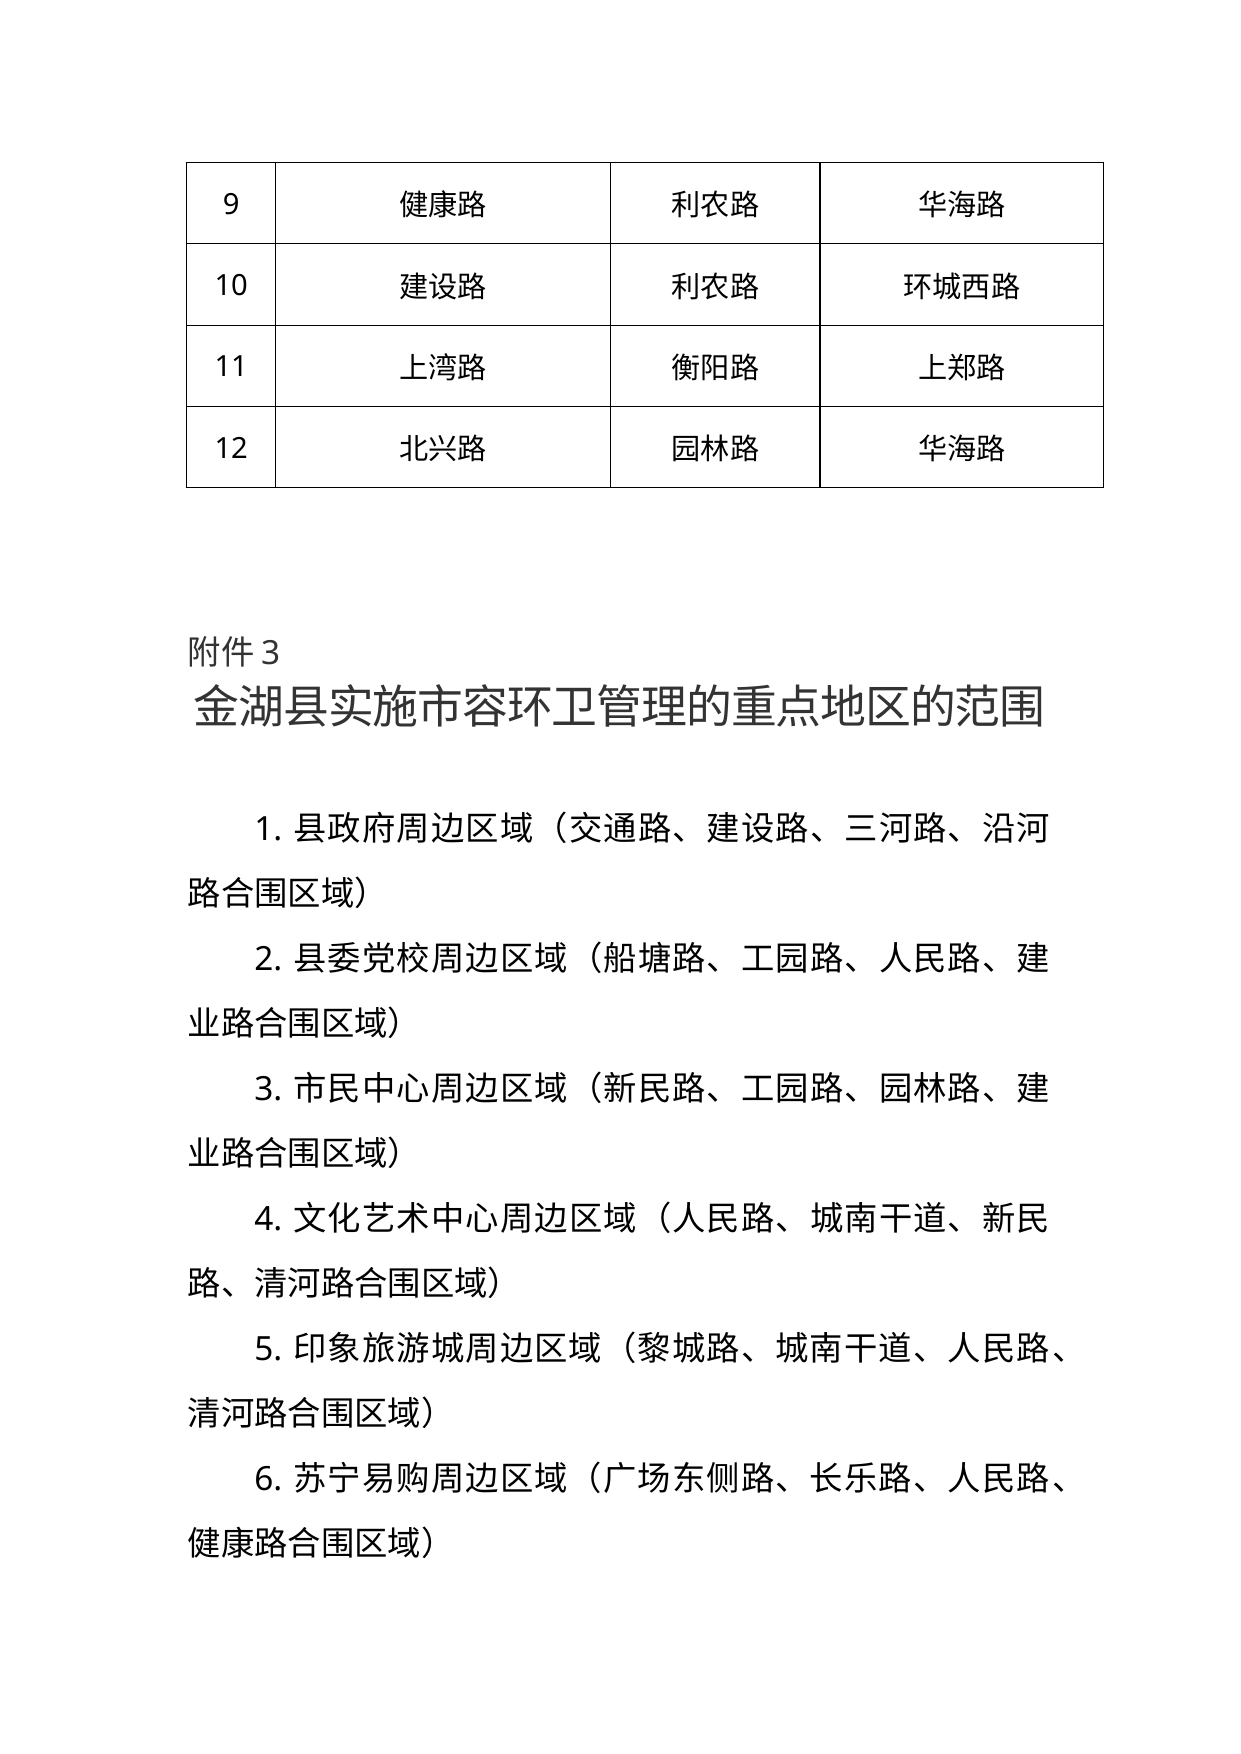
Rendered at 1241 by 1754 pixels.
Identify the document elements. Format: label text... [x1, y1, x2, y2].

table_cell 环城西路 [821, 244, 1103, 324]
table_cell 利农路 [611, 163, 819, 243]
table_cell 园林路 [611, 407, 819, 487]
text 3. 市民中心周边区域（新民路、工园路、园林路、建业路合围区域） [187, 1053, 1053, 1183]
text 6. 苏宁易购周边区域（广场东侧路、长乐路、人民路、健康路合围区域） [187, 1443, 1053, 1573]
table_cell 衡阳路 [611, 326, 819, 406]
table_cell 11 [187, 326, 275, 406]
table_cell 上郑路 [821, 326, 1103, 406]
text 5. 印象旅游城周边区域（黎城路、城南干道、人民路、清河路合围区域） [187, 1313, 1053, 1443]
text 1. 县政府周边区域（交通路、建设路、三河路、沿河路合围区域） [187, 793, 1053, 923]
text 附件3 [187, 618, 1053, 676]
table_cell 华海路 [821, 407, 1103, 487]
table_cell 北兴路 [276, 407, 610, 487]
table_cell 健康路 [276, 163, 610, 243]
table_cell 利农路 [611, 244, 819, 324]
table_cell 建设路 [276, 244, 610, 324]
table_cell 9 [187, 163, 275, 243]
text 2. 县委党校周边区域（船塘路、工园路、人民路、建业路合围区域） [187, 923, 1053, 1053]
table_cell 10 [187, 244, 275, 324]
table_cell 12 [187, 407, 275, 487]
text 金湖县实施市容环卫管理的重点地区的范围 [187, 676, 1053, 735]
table_cell 上湾路 [276, 326, 610, 406]
table_cell 华海路 [821, 163, 1103, 243]
text 4. 文化艺术中心周边区域（人民路、城南干道、新民路、清河路合围区域） [187, 1183, 1053, 1313]
